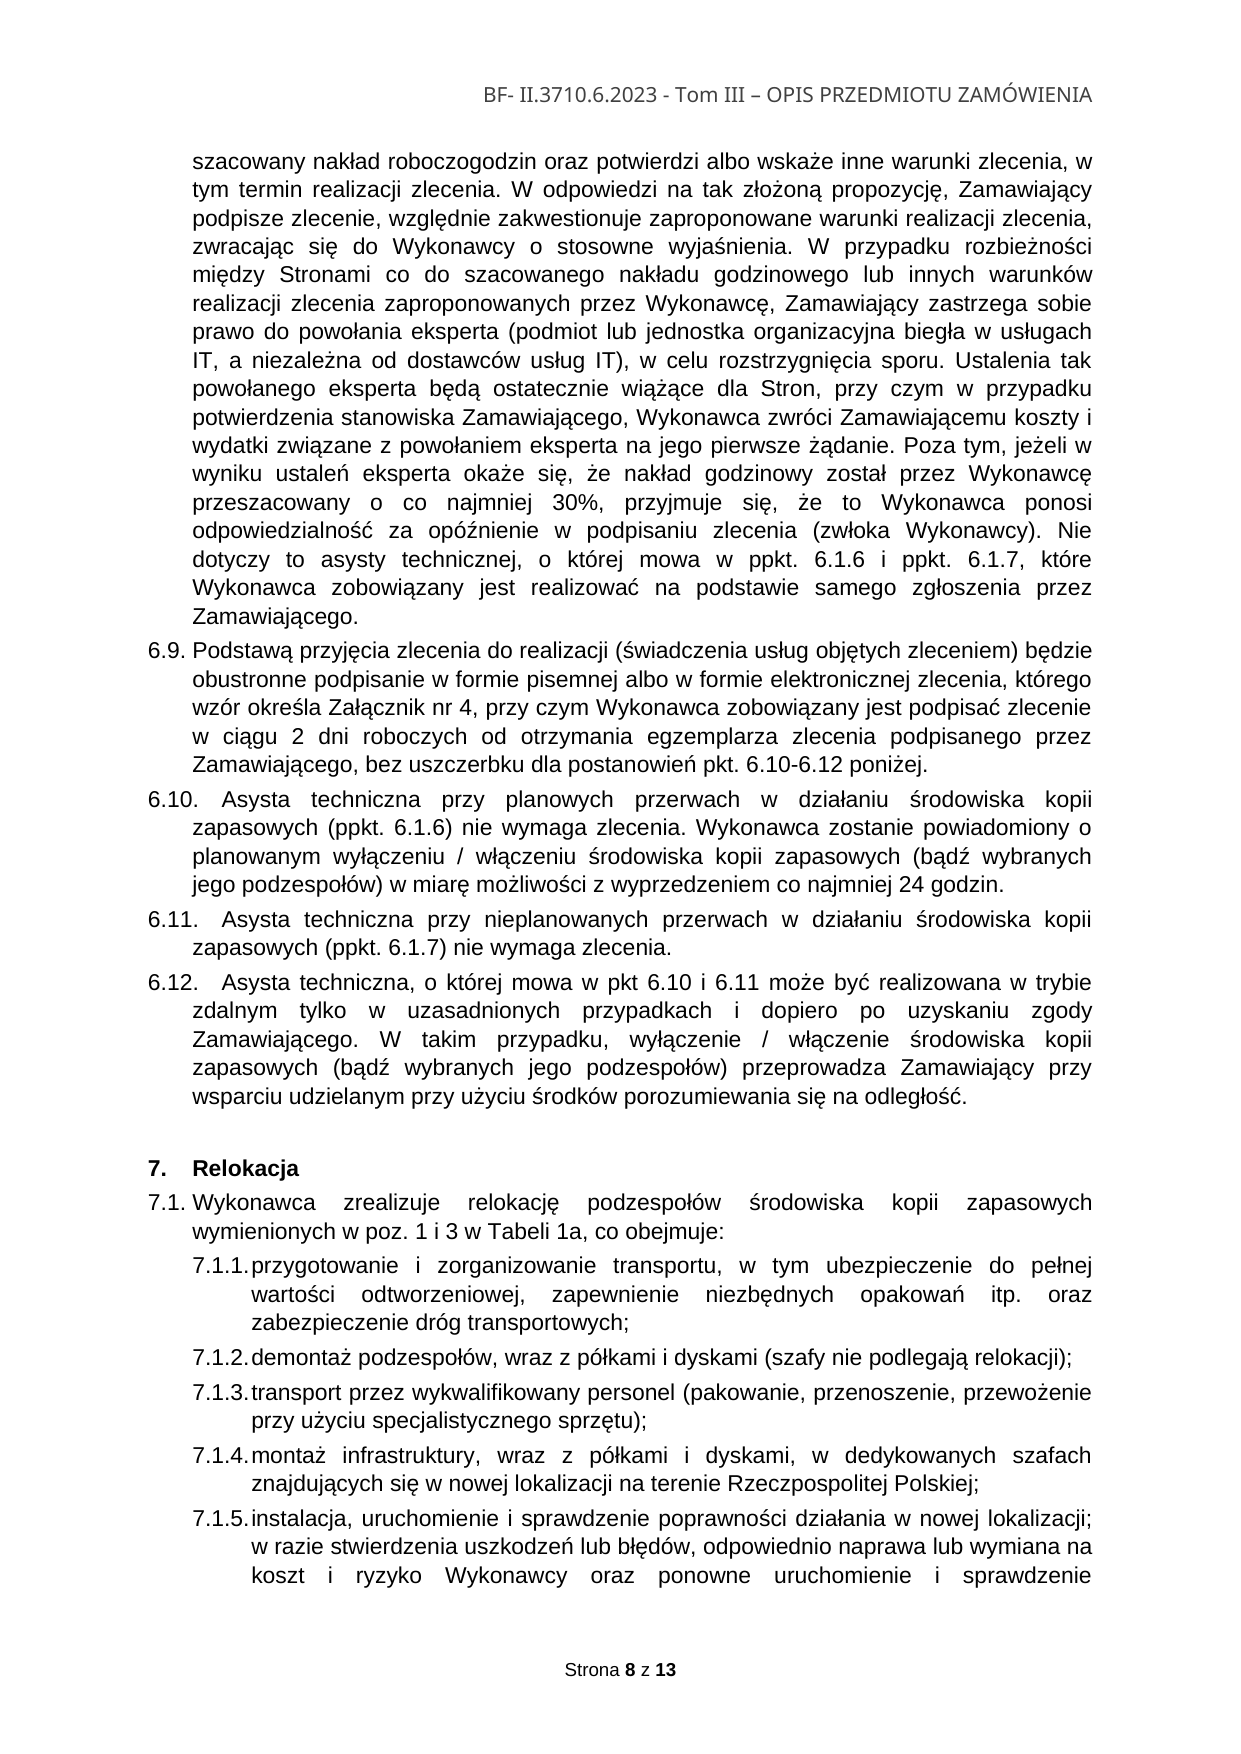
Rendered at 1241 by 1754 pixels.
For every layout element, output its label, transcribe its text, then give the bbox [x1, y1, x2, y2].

list Wykonawca zrealizuje relokację podzespołów środowiska kopii zapasowych wymienionych w poz. 1 i 3 w Tabeli 1a, co obejmuje: [148, 1189, 1093, 1244]
list Asysta techniczna przy nieplanowanych przerwach w działaniu środowiska kopii zapasowych (ppkt. 6.1.7) nie wymaga zlecenia. [148, 906, 1093, 961]
list montaż infrastruktury, wraz z półkami i dyskami, w dedykowanych szafach znajdujących się w nowej lokalizacji na terenie Rzeczpospolitej Polskiej; [192, 1442, 1093, 1497]
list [192, 1505, 1093, 1588]
list Podstawą przyjęcia zlecenia do realizacji (świadczenia usług objętych zleceniem) będzie obustronne podpisanie w formie pisemnej albo w formie elektronicznej zlecenia, którego wzór określa Załącznik nr 4, przy czym Wykonawca zobowiązany jest podpisać zlecenie w ciągu 2 dni roboczych od otrzymania egzemplarza zlecenia podpisanego przez Zamawiającego, bez uszczerbku dla postanowień pkt. 6.10-6.12 poniżej. [148, 637, 1093, 777]
list Relokacja [148, 1154, 1093, 1181]
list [148, 148, 1093, 629]
list demontaż podzespołów, wraz z półkami i dyskami (szafy nie podlegają relokacji); [192, 1344, 1093, 1370]
list Asysta techniczna przy planowych przerwach w działaniu środowiska kopii zapasowych (ppkt. 6.1.6) nie wymaga zlecenia. Wykonawca zostanie powiadomiony o planowanym wyłączeniu / włączeniu środowiska kopii zapasowych (bądź wybranych jego podzespołów) w miarę możliwości z wyprzedzeniem co najmniej 24 godzin. [148, 786, 1093, 897]
list Asysta techniczna, o której mowa w pkt 6.10 i 6.11 może być realizowana w trybie zdalnym tylko w uzasadnionych przypadkach i dopiero po uzyskaniu zgody Zamawiającego. W takim przypadku, wyłączenie / włączenie środowiska kopii zapasowych (bądź wybranych jego podzespołów) przeprowadza Zamawiający przy wsparciu udzielanym przy użyciu środków porozumiewania się na odległość. [148, 969, 1093, 1109]
list przygotowanie i zorganizowanie transportu, w tym ubezpieczenie do pełnej wartości odtworzeniowej, zapewnienie niezbędnych opakowań itp. oraz zabezpieczenie dróg transportowych; [192, 1252, 1093, 1336]
list transport przez wykwalifikowany personel (pakowanie, przenoszenie, przewożenie przy użyciu specjalistycznego sprzętu); [192, 1379, 1093, 1433]
